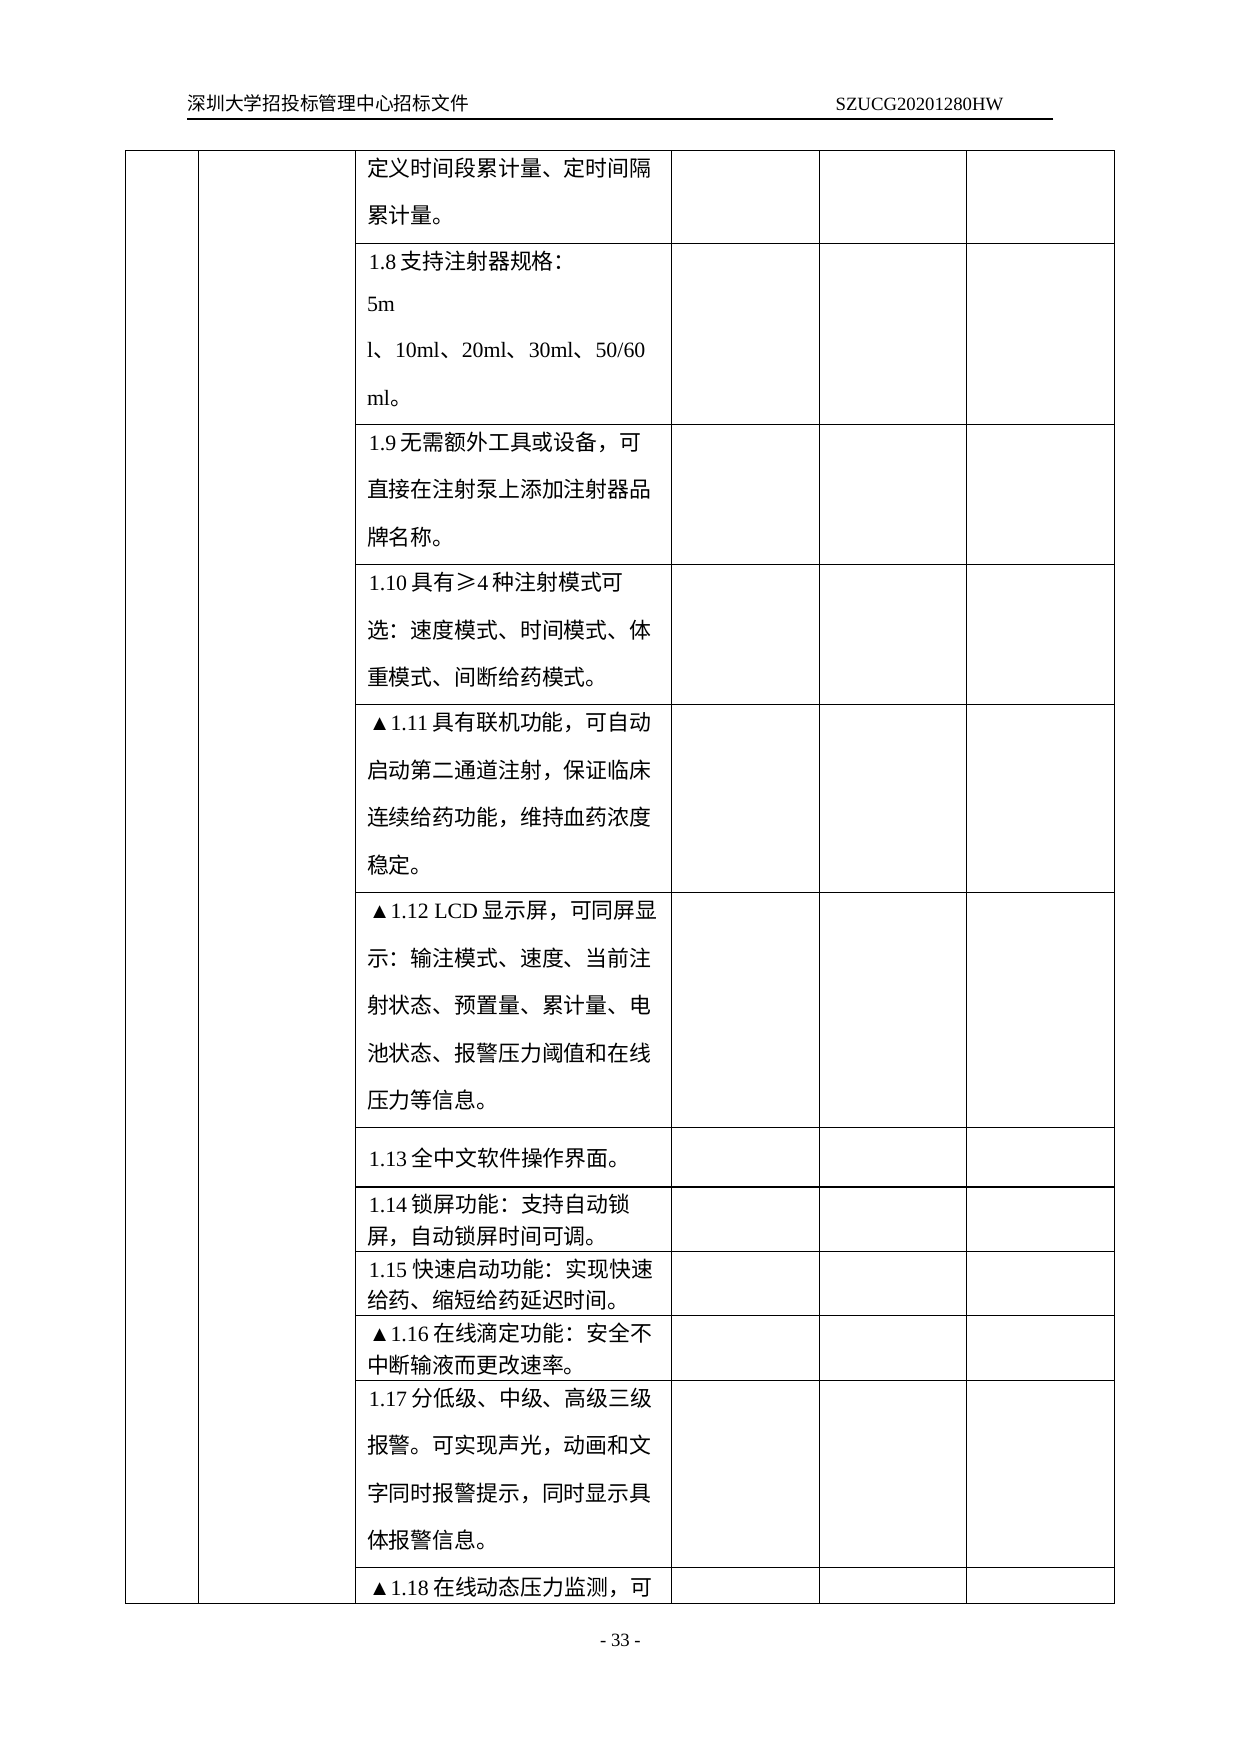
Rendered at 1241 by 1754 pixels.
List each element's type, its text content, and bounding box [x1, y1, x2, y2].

table_cell [672, 1188, 819, 1251]
table_cell [820, 1252, 966, 1315]
table_cell 1.17分低级、中级、高级三级报警。可实现声光，动画和文字同时报警提示，同时显示具体报警信息。 [356, 1381, 671, 1567]
table_cell [820, 705, 966, 892]
table_cell [820, 151, 966, 243]
table_cell [820, 1188, 966, 1251]
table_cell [356, 1568, 671, 1603]
table_cell [967, 705, 1114, 892]
table_cell ▲1.12 LCD显示屏，可同屏显示：输注模式、速度、当前注射状态、预置量、累计量、电池状态、报警压力阈值和在线压力等信息。 [356, 893, 671, 1127]
table_cell [820, 1128, 966, 1186]
table_cell 1.9无需额外工具或设备，可直接在注射泵上添加注射器品牌名称。 [356, 425, 671, 564]
table_cell [672, 1381, 819, 1567]
table_cell [967, 1381, 1114, 1567]
table_cell [820, 244, 966, 424]
table_cell [672, 565, 819, 704]
table_cell [967, 1128, 1114, 1186]
table_cell [820, 893, 966, 1127]
table_cell [672, 1568, 819, 1603]
table_cell [672, 425, 819, 564]
table_cell [967, 244, 1114, 424]
table_cell [967, 1188, 1114, 1251]
table_cell [967, 425, 1114, 564]
table_cell [967, 1252, 1114, 1315]
table_cell [967, 893, 1114, 1127]
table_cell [356, 151, 671, 243]
table_cell [967, 565, 1114, 704]
table_cell [967, 1568, 1114, 1603]
table_cell [820, 565, 966, 704]
table_cell [820, 1381, 966, 1567]
table_cell [672, 893, 819, 1127]
table_cell [672, 1128, 819, 1186]
table_cell 1.8支持注射器规格：5ml、10ml、20ml、30ml、50/60ml。 [356, 244, 671, 424]
table_cell [672, 244, 819, 424]
table_cell 1.14锁屏功能：支持自动锁屏，自动锁屏时间可调。 [356, 1188, 671, 1251]
table_cell [820, 1568, 966, 1603]
table_cell [820, 425, 966, 564]
table_cell [672, 1316, 819, 1379]
table_cell 1.10具有≥4种注射模式可选：速度模式、时间模式、体重模式、间断给药模式。 [356, 565, 671, 704]
table_cell 1.15 快速启动功能：实现快速给药、缩短给药延迟时间。 [356, 1252, 671, 1315]
table_cell [672, 705, 819, 892]
table_cell [672, 1252, 819, 1315]
table_cell [967, 1316, 1114, 1379]
table_cell 1.13全中文软件操作界面。 [356, 1128, 671, 1186]
table_cell ▲1.16在线滴定功能：安全不中断输液而更改速率。 [356, 1316, 671, 1379]
table_cell [820, 1316, 966, 1379]
table_cell ▲1.11具有联机功能，可自动启动第二通道注射，保证临床连续给药功能，维持血药浓度稳定。 [356, 705, 671, 892]
table_cell [672, 151, 819, 243]
table_cell [967, 151, 1114, 243]
